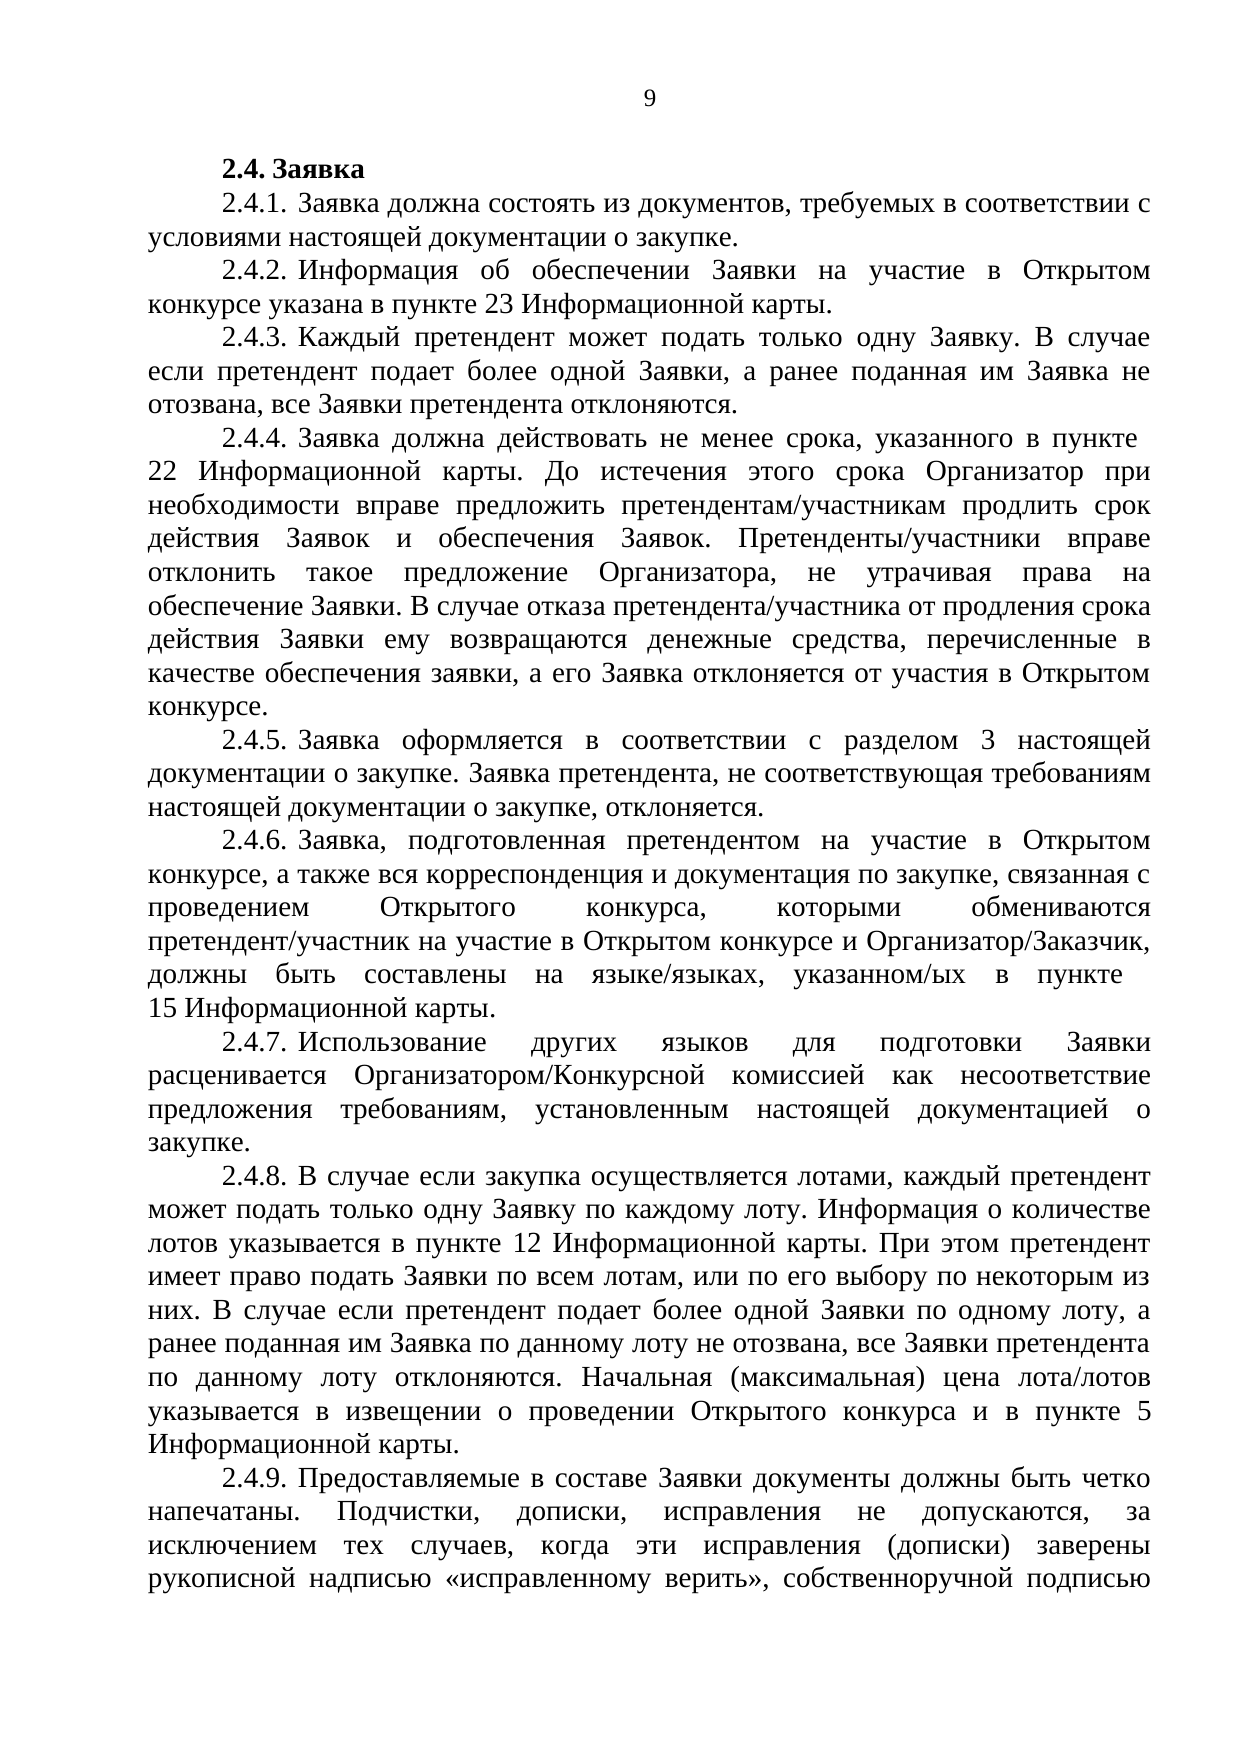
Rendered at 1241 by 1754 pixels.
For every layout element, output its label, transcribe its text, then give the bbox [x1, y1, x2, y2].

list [148, 1460, 1152, 1594]
list В случае если закупка осуществляется лотами, каждый претендент может подать только одну Заявку по каждому лоту. Информация о количестве лотов указывается в пункте 12 Информационной карты. При этом претендент имеет право подать Заявки по всем лотам, или по его выбору по некоторым из них. В случае если претендент подает более одной Заявки по одному лоту, а ранее поданная им Заявка по данному лоту не отозвана, все Заявки претендента по данному лоту отклоняются. Начальная (максимальная) цена лота/лотов указывается в извещении о проведении Открытого конкурса и в пункте 5 Информационной карты. [148, 1158, 1152, 1460]
list Заявка должна действовать не менее срока, указанного в пункте 22 Информационной карты. До истечения этого срока Организатор при необходимости вправе предложить претендентам/участникам продлить срок действия Заявок и обеспечения Заявок. Претенденты/участники вправе отклонить такое предложение Организатора, не утрачивая права на обеспечение Заявки. В случае отказа претендента/участника от продления срока действия Заявки ему возвращаются денежные средства, перечисленные в качестве обеспечения заявки, а его Заявка отклоняется от участия в Открытом конкурсе. [148, 420, 1152, 722]
list Заявка оформляется в соответствии с разделом 3 настоящей документации о закупке. Заявка претендента, не соответствующая требованиям настоящей документации о закупке, отклоняется. [148, 722, 1152, 822]
list Использование других языков для подготовки Заявки расценивается Организатором/Конкурсной комиссией как несоответствие предложения требованиям, установленным настоящей документацией о закупке. [148, 1024, 1152, 1158]
list Информация об обеспечении Заявки на участие в Открытом конкурсе указана в пункте 23 Информационной карты. [148, 252, 1152, 319]
list Каждый претендент может подать только одну Заявку. В случае если претендент подает более одной Заявки, а ранее поданная им Заявка не отозвана, все Заявки претендента отклоняются. [148, 319, 1152, 420]
list Заявка, подготовленная претендентом на участие в Открытом конкурсе, а также вся корреспонденция и документация по закупке, связанная с проведением Открытого конкурса, которыми обмениваются претендент/участник на участие в Открытом конкурсе и Организатор/Заказчик, должны быть составлены на языке/языках, указанном/ых в пункте 15 Информационной карты. [148, 822, 1152, 1024]
subtitle Заявка [148, 152, 1152, 185]
list Заявка должна состоять из документов, требуемых в соответствии с условиями настоящей документации о закупке. [148, 185, 1152, 252]
